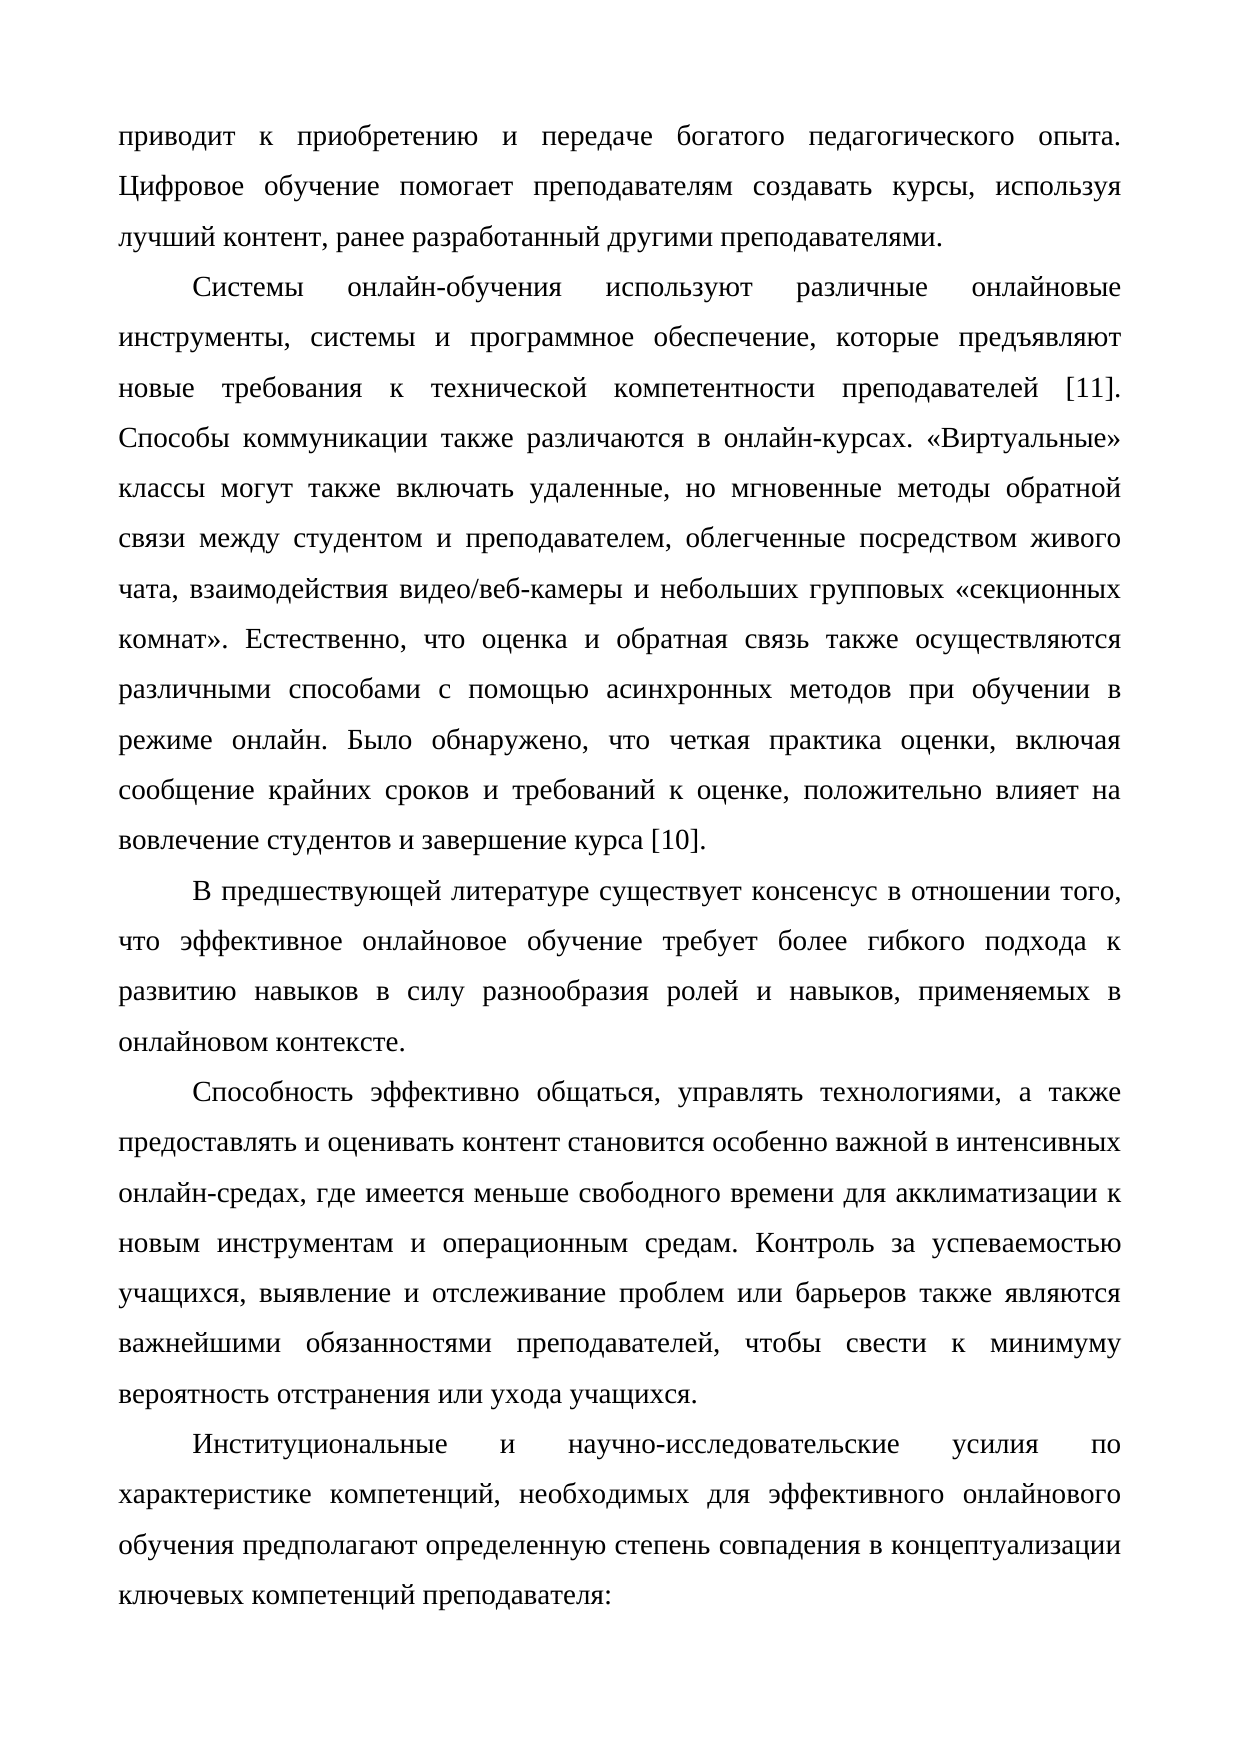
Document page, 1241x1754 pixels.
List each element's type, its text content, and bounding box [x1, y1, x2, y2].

text В предшествующей литературе существует консенсус в отношении того, что эффективное онлайновое обучение требует более гибкого подхода к развитию навыков в силу разнообразия ролей и навыков, применяемых в онлайновом контексте. [118, 873, 1122, 1057]
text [118, 118, 1122, 252]
text Системы онлайн-обучения используют различные онлайновые инструменты, системы и программное обеспечение, которые предъявляют новые требования к технической компетентности преподавателей [11]. Способы коммуникации также различаются в онлайн-курсах. «Виртуальные» классы могут также включать удаленные, но мгновенные методы обратной связи между студентом и преподавателем, облегченные посредством живого чата, взаимодействия видео/веб-камеры и небольших групповых «секционных комнат». Естественно, что оценка и обратная связь также осуществляются различными способами с помощью асинхронных методов при обучении в режиме онлайн. Было обнаружено, что четкая практика оценки, включая сообщение крайних сроков и требований к оценке, положительно влияет на вовлечение студентов и завершение курса [10]. [118, 269, 1122, 856]
text Институциональные и научно-исследовательские усилия по характеристике компетенций, необходимых для эффективного онлайнового обучения предполагают определенную степень совпадения в концептуализации ключевых компетенций преподавателя: [118, 1426, 1122, 1611]
text Способность эффективно общаться, управлять технологиями, а также предоставлять и оценивать контент становится особенно важной в интенсивных онлайн-средах, где имеется меньше свободного времени для акклиматизации к новым инструментам и операционным средам. Контроль за успеваемостью учащихся, выявление и отслеживание проблем или барьеров также являются важнейшими обязанностями преподавателей, чтобы свести к минимуму вероятность отстранения или ухода учащихся. [118, 1074, 1122, 1409]
